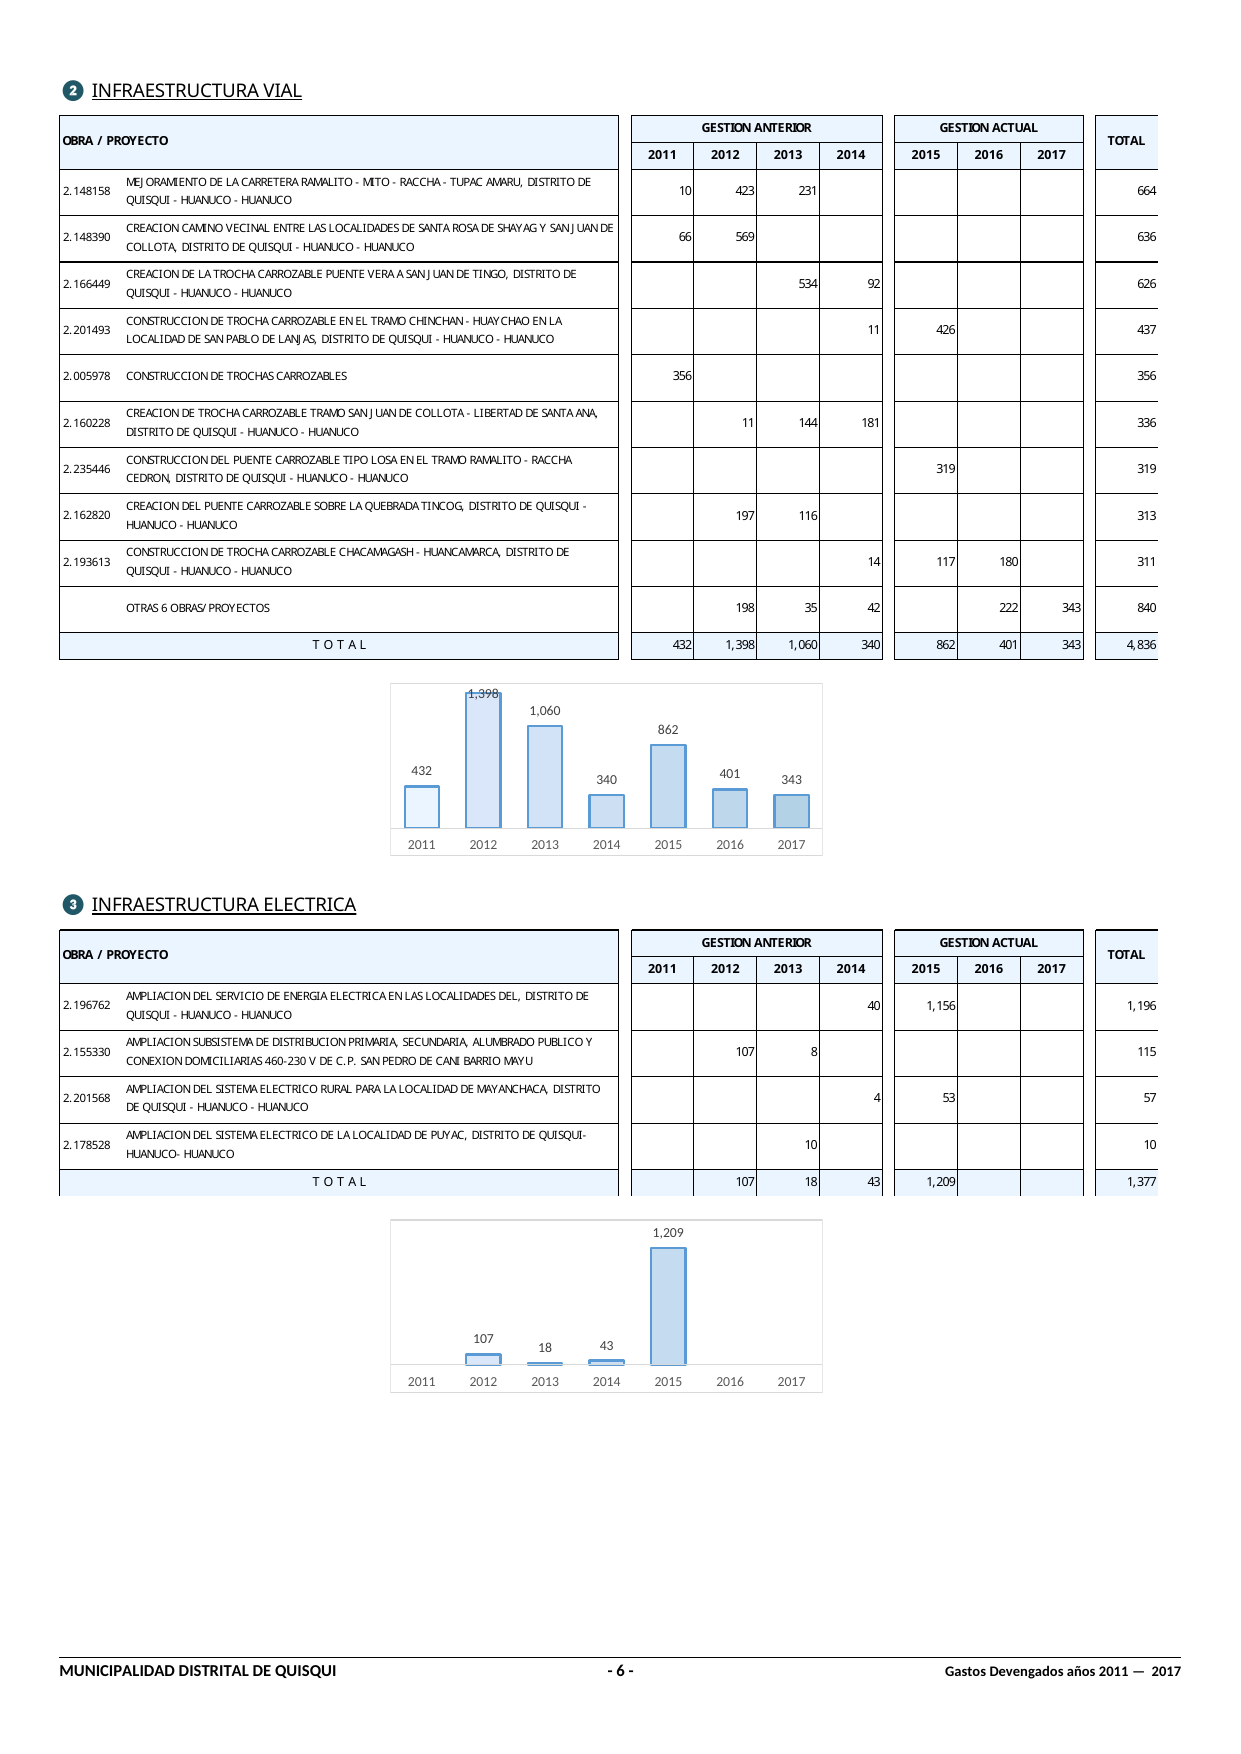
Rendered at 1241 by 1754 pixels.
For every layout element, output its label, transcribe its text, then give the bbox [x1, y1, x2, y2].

table_header ❸ INFRAESTRUCTURA ELECTRICA [39, 885, 1174, 1399]
table_header ❷ INFRAESTRUCTURA VIAL [39, 71, 1174, 862]
